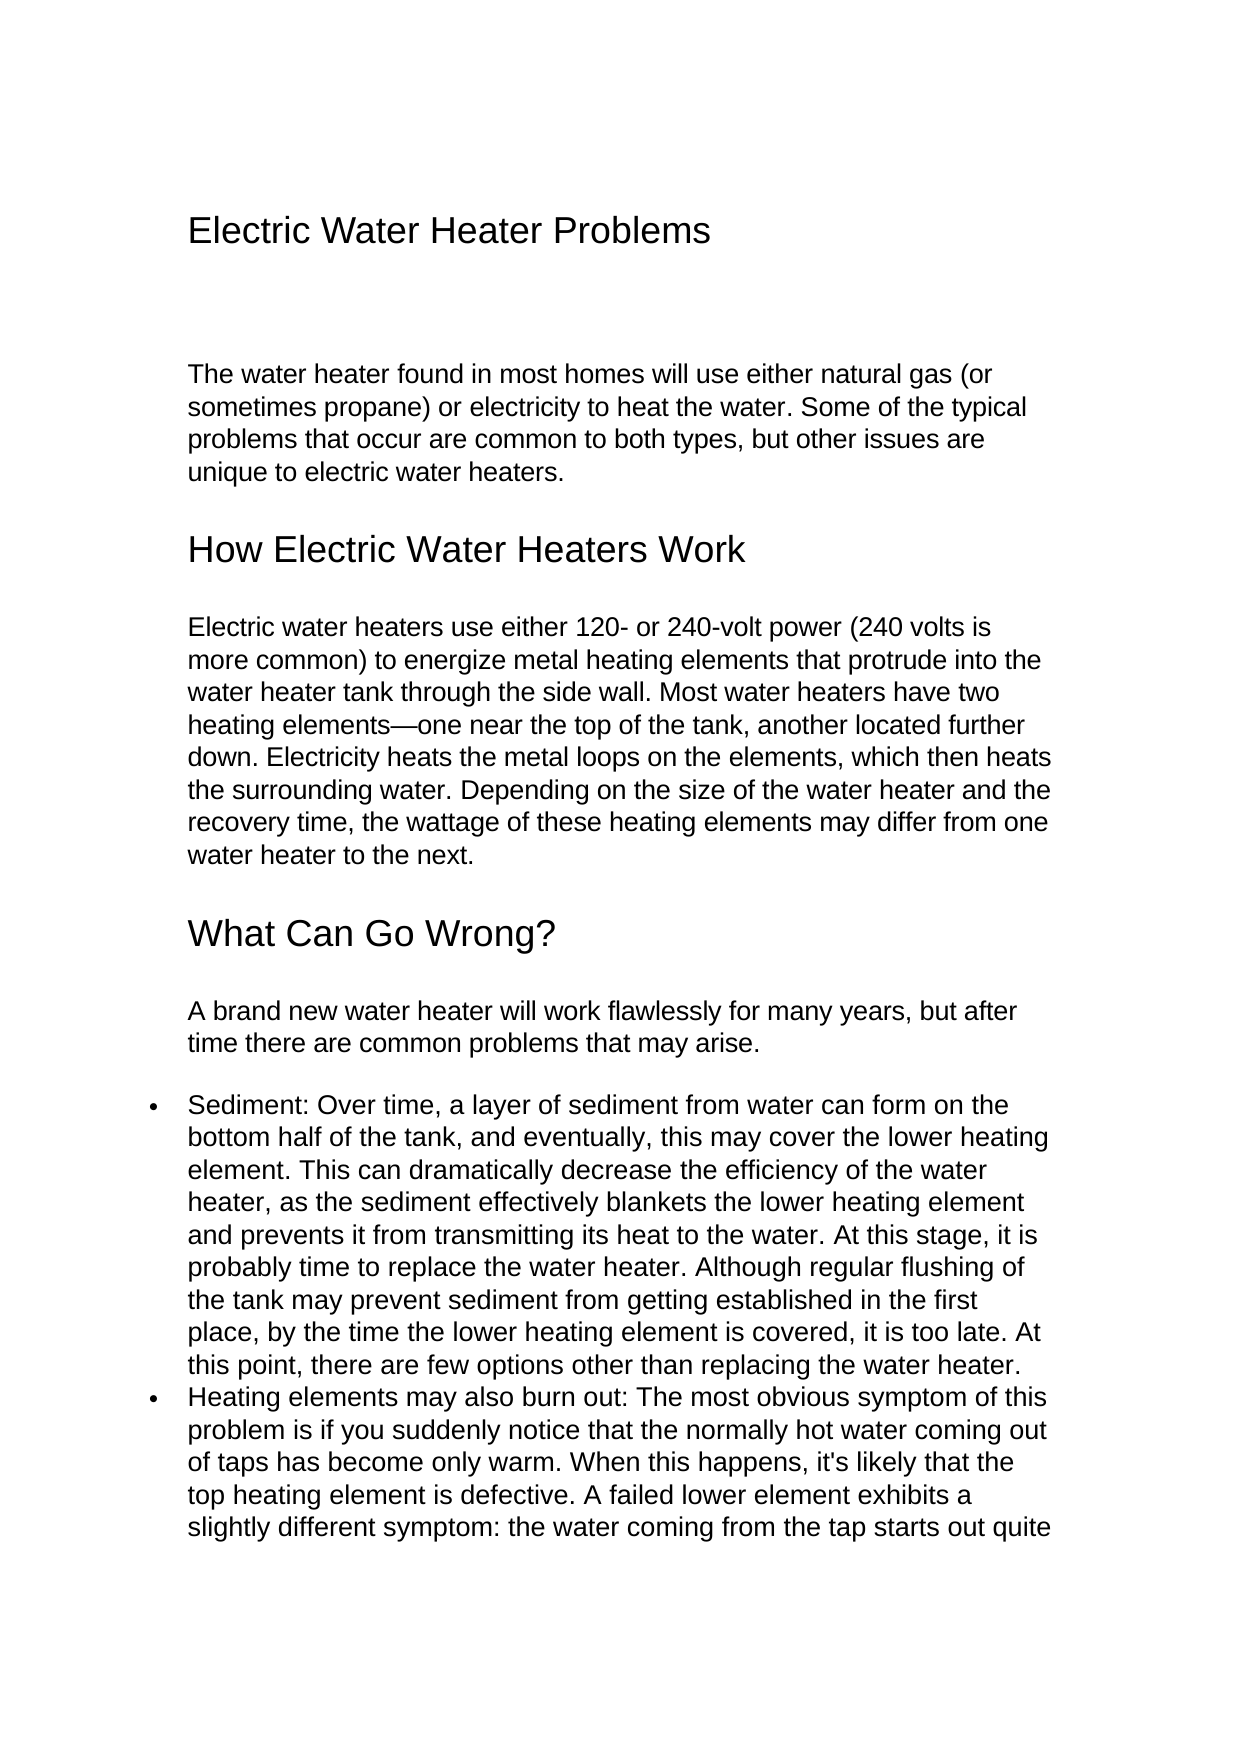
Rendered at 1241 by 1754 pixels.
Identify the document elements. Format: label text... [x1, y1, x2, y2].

list Sediment: Over time, a layer of sediment from water can form on the bottom half of the tank, and eventually, this may cover the lower heating element. This can dramatically decrease the efficiency of the water heater, as the sediment effectively blankets the lower heating element and prevents it from transmitting its heat to the water. At this stage, it is probably time to replace the water heater. Although regular flushing of the tank may prevent sediment from getting established in the first place, by the time the lower heating element is covered, it is too late. At this point, there are few options other than replacing the water heater. [150, 1088, 1053, 1381]
subtitle Electric Water Heater Problems [187, 197, 1053, 262]
text How Electric Water Heaters Work [187, 517, 1053, 582]
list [150, 1381, 1053, 1543]
text A brand new water heater will work flawlessly for many years, but after time there are common problems that may arise. [187, 994, 1053, 1059]
text What Can Go Wrong? [187, 900, 1053, 965]
text Electric water heaters use either 120- or 240-volt power (240 volts is more common) to energize metal heating elements that protrude into the water heater tank through the side wall. Most water heaters have two heating elements—one near the top of the tank, another located further down. Electricity heats the metal loops on the elements, which then heats the surrounding water. Depending on the size of the water heater and the recovery time, the wattage of these heating elements may differ from one water heater to the next. [187, 611, 1053, 871]
text The water heater found in most homes will use either natural gas (or sometimes propane) or electricity to heat the water. Some of the typical problems that occur are common to both types, but other issues are unique to electric water heaters. [187, 357, 1053, 487]
